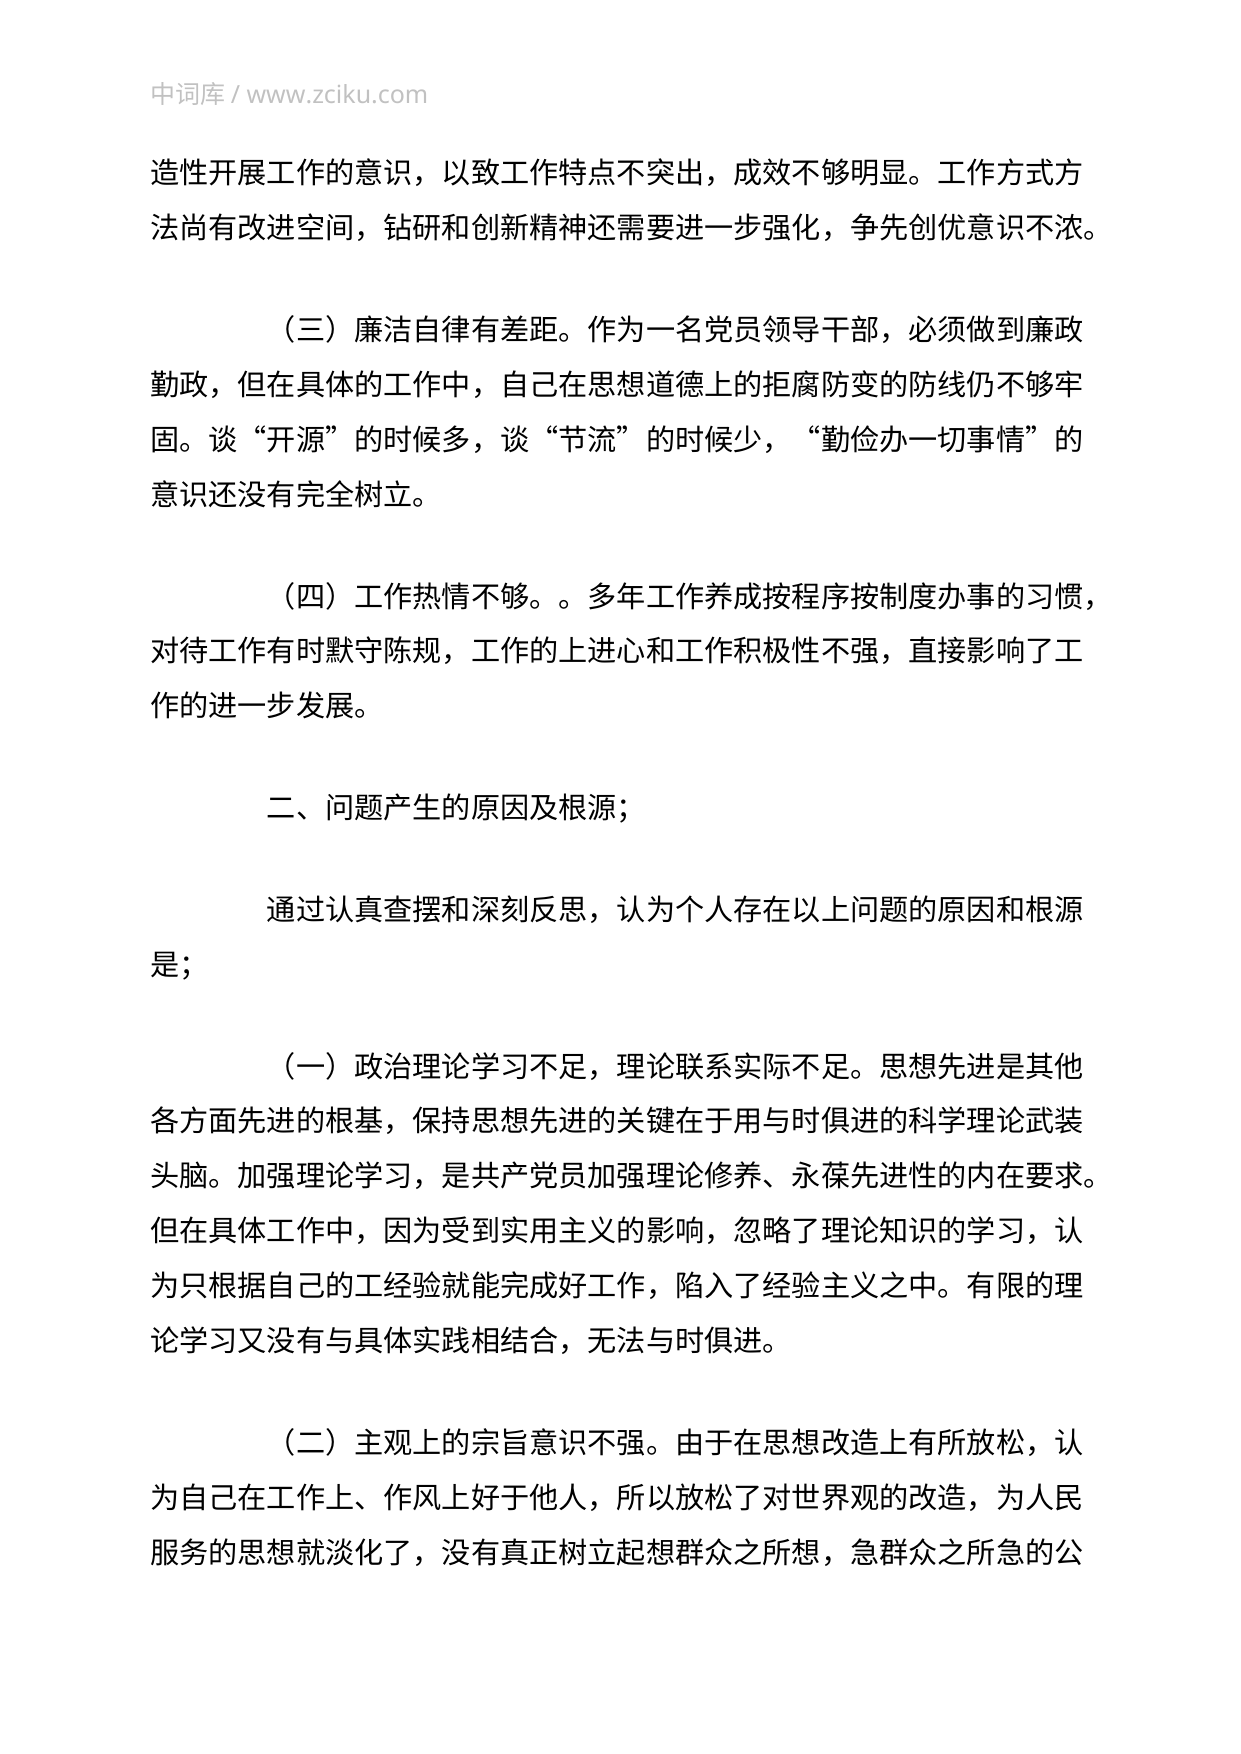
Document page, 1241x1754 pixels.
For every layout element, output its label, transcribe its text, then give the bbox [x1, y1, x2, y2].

text 二、问题产生的原因及根源； [150, 785, 1090, 827]
text （四）工作热情不够。。多年工作养成按程序按制度办事的习惯，对待工作有时默守陈规，工作的上进心和工作积极性不强，直接影响了工作的进一步发展。 [150, 573, 1090, 725]
text （三）廉洁自律有差距。作为一名党员领导干部，必须做到廉政勤政，但在具体的工作中，自己在思想道德上的拒腐防变的防线仍不够牢固。谈“开源”的时候多，谈“节流”的时候少，“勤俭办一切事情”的意识还没有完全树立。 [150, 307, 1090, 514]
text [150, 150, 1090, 247]
text 通过认真查摆和深刻反思，认为个人存在以上问题的原因和根源是； [150, 886, 1090, 984]
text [150, 1419, 1090, 1571]
text （一）政治理论学习不足，理论联系实际不足。思想先进是其他各方面先进的根基，保持思想先进的关键在于用与时俱进的科学理论武装头脑。加强理论学习，是共产党员加强理论修养、永葆先进性的内在要求。但在具体工作中，因为受到实用主义的影响，忽略了理论知识的学习，认为只根据自己的工经验就能完成好工作，陷入了经验主义之中。有限的理论学习又没有与具体实践相结合，无法与时俱进。 [150, 1043, 1090, 1360]
